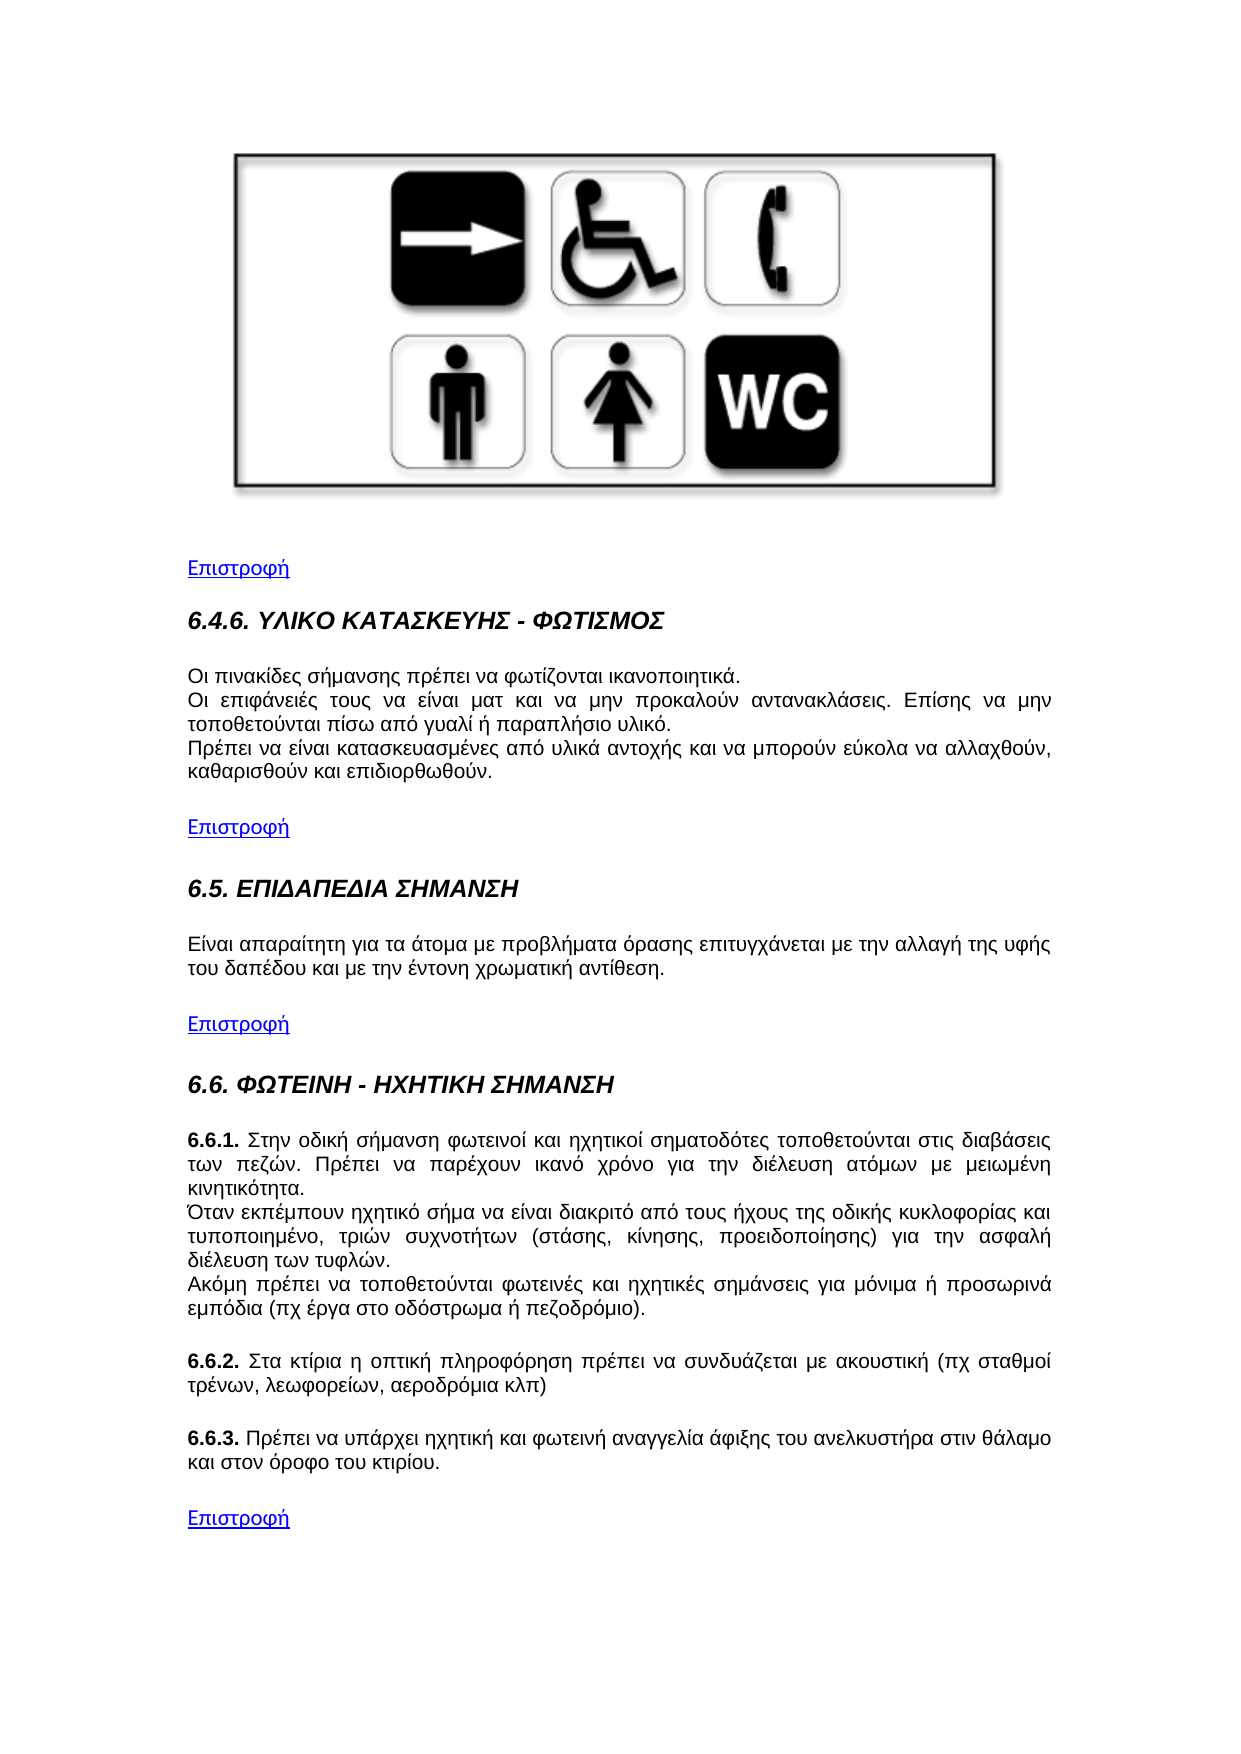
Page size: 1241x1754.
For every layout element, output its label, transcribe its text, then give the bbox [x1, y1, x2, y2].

picture [229, 150, 1011, 505]
text Επιστροφή [187, 812, 1053, 841]
text Επιστροφή [187, 1009, 1053, 1037]
subtitle 6.6. ΦΩΤΕΙΝΗ - ΗΧΗΤΙΚΗ ΣΗΜΑΝΣΗ [187, 1070, 1053, 1099]
text Επιστροφή [187, 1503, 1053, 1531]
text Οι επιφάνειές τους να είναι ματ και να μην προκαλούν αντανακλάσεις. Επίσης να μην τοποθετούνται πίσω από γυαλί ή παραπλήσιο υλικό. [187, 687, 1053, 735]
text 6.4.6. ΥΛΙΚΟ ΚΑΤΑΣΚΕΥΗΣ - ΦΩΤΙΣΜΟΣ [187, 606, 1053, 634]
text 6.6.3. Πρέπει να υπάρχει ηχητική και φωτεινή αναγγελία άφιξης του ανελκυστήρα στιν θάλαμο και στον όροφο του κτιρίου. [187, 1426, 1053, 1474]
text Ακόμη πρέπει να τοποθετούνται φωτεινές και ηχητικές σημάνσεις για μόνιμα ή προσωρινά εμπόδια (πχ έργα στο οδόστρωμα ή πεζοδρόμιο). [187, 1272, 1053, 1320]
text Είναι απαραίτητη για τα άτομα με προβλήματα όρασης επιτυγχάνεται με την αλλαγή της υφής του δαπέδου και με την έντονη χρωματική αντίθεση. [187, 932, 1053, 980]
text 6.6.1. Στην οδική σήμανση φωτεινοί και ηχητικοί σηματοδότες τοποθετούνται στις διαβάσεις των πεζών. Πρέπει να παρέχουν ικανό χρόνο για την διέλευση ατόμων με μειωμένη κινητικότητα. Όταν εκπέμπουν ηχητικό σήμα να είναι διακριτό από τους ήχους της οδικής κυκλοφορίας και τυποποιημένο, τριών συχνοτήτων (στάσης, κίνησης, προειδοποίησης) για την ασφαλή διέλευση των τυφλών. [187, 1128, 1053, 1272]
text Οι πινακίδες σήμανσης πρέπει να φωτίζονται ικανοποιητικά. [187, 663, 1053, 687]
text Πρέπει να είναι κατασκευασμένες από υλικά αντοχής και να μπορούν εύκολα να αλλαχθούν, καθαρισθούν και επιδιορθωθούν. [187, 735, 1053, 783]
subtitle 6.5. ΕΠΙΔΑΠΕΔΙΑ ΣΗΜΑΝΣΗ [187, 874, 1053, 903]
text 6.6.2. Στα κτίρια η οπτική πληροφόρηση πρέπει να συνδυάζεται με ακουστική (πχ σταθμοί τρένων, λεωφορείων, αεροδρόμια κλπ) [187, 1349, 1053, 1397]
text Επιστροφή [187, 553, 1053, 581]
